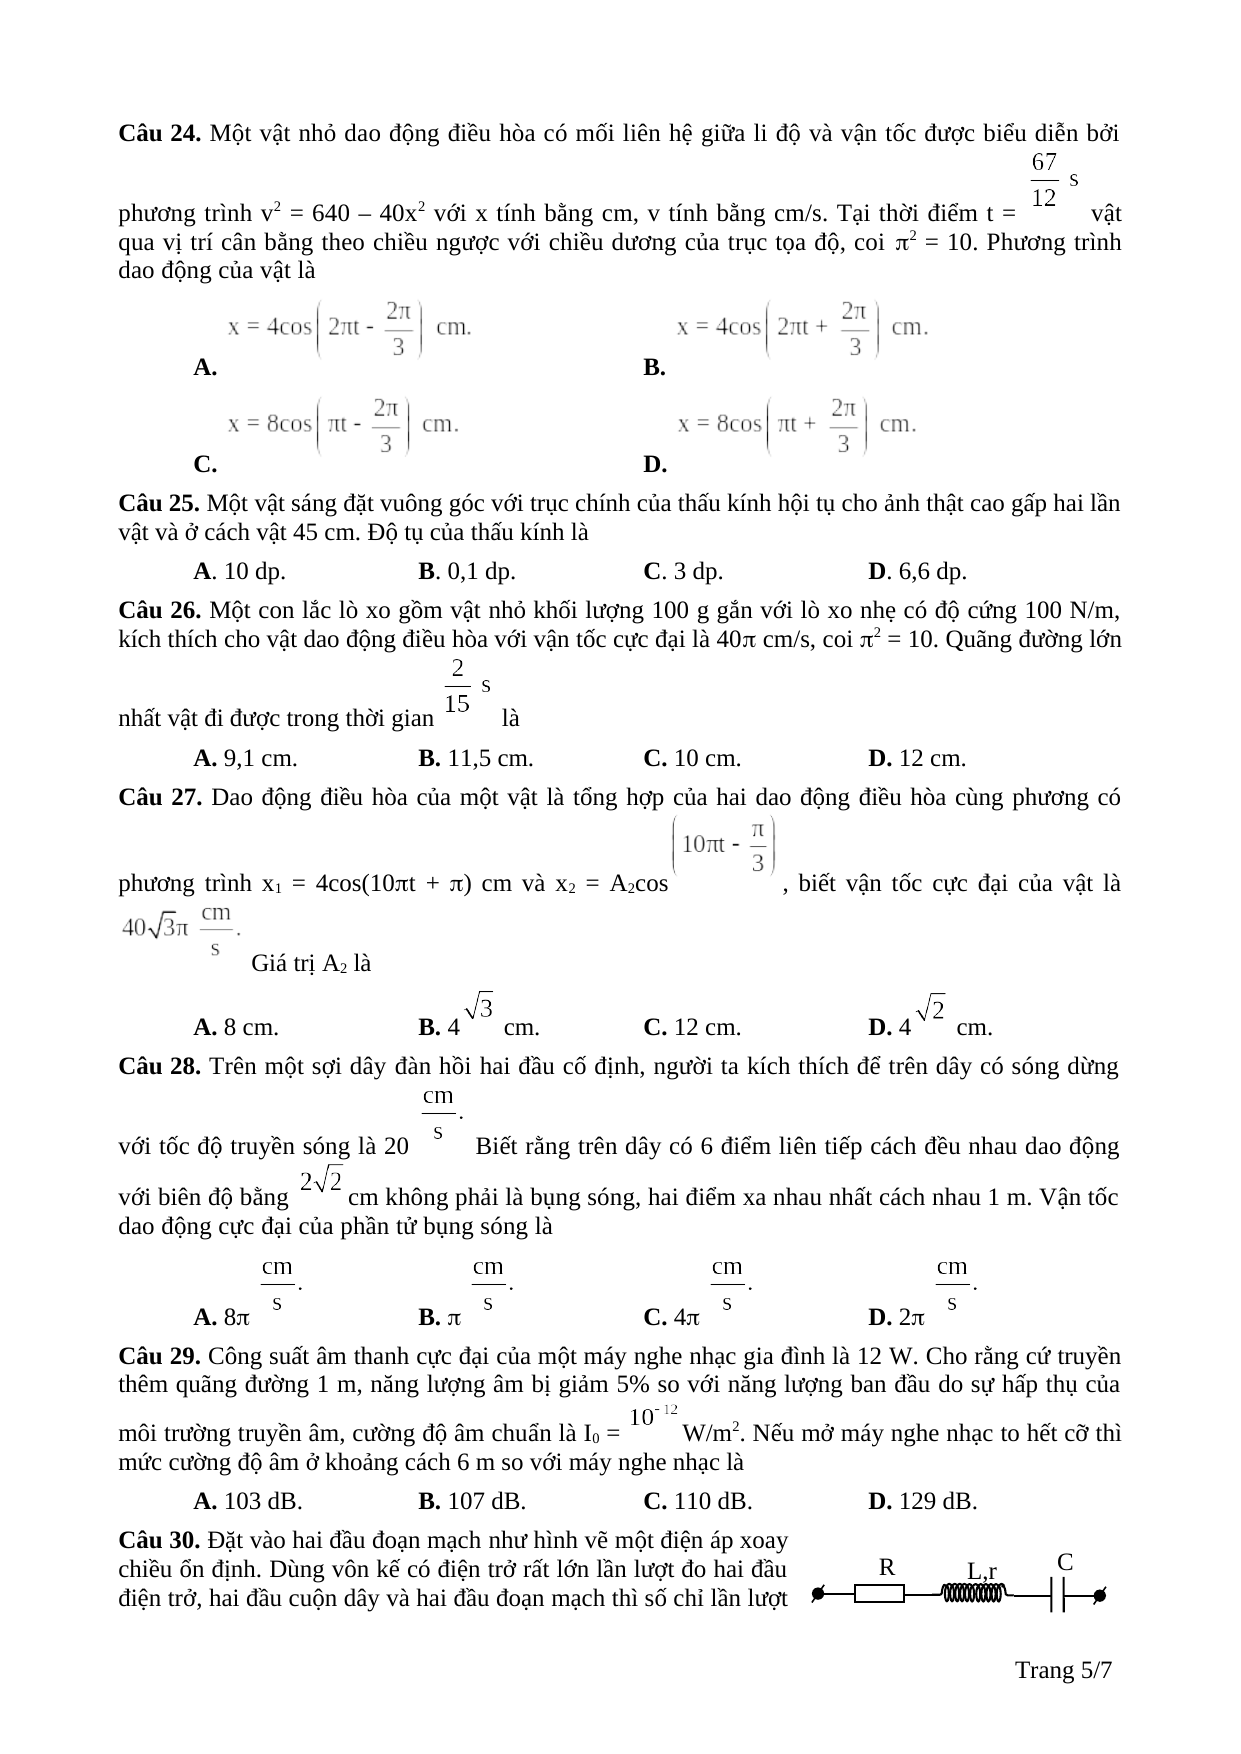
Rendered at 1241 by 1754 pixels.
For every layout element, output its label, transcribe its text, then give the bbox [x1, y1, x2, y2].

text A. 10 dp. B. 0,1 dp. C. 3 dp. D. 6,6 dp. [118, 556, 1122, 584]
text A. B. [118, 295, 1122, 381]
text C. D. [118, 391, 1122, 477]
text A. 8 B. C. 4 D. 2 [118, 1250, 1122, 1330]
text Câu 24. Một vật nhỏ dao động điều hòa có mối liên hệ giữa li độ và vận tốc được biểu diễn bởi phương trình v2 = 640 – 40x2 với x tính bằng cm, v tính bằng cm/s. Tại thời điểm t = vật qua vị trí cân bằng theo chiều ngược với chiều dương của trục tọa độ, coi 2 = 10. Phương trình dao động của vật là [118, 118, 1122, 284]
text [118, 1525, 1122, 1611]
text Câu 26. Một con lắc lò xo gồm vật nhỏ khối lượng 100 g gắn với lò xo nhẹ có độ cứng 100 N/m, kích thích cho vật dao động điều hòa với vận tốc cực đại là 40 cm/s, coi 2 = 10. Quãng đường lớn nhất vật đi được trong thời gian là [118, 595, 1122, 732]
text Câu 25. Một vật sáng đặt vuông góc với trục chính của thấu kính hội tụ cho ảnh thật cao gấp hai lần vật và ở cách vật 45 cm. Độ tụ của thấu kính là [118, 488, 1122, 545]
text Câu 28. Trên một sợi dây đàn hồi hai đầu cố định, người ta kích thích để trên dây có sóng dừng với tốc độ truyền sóng là 20 Biết rằng trên dây có 6 điểm liên tiếp cách đều nhau dao động với biên độ bằng cm không phải là bụng sóng, hai điểm xa nhau nhất cách nhau 1 m. Vận tốc dao động cực đại của phần tử bụng sóng là [118, 1051, 1122, 1240]
text A. 8 cm. B. 4 cm. C. 12 cm. D. 4 cm. [118, 987, 1122, 1040]
text Câu 27. Dao động điều hòa của một vật là tổng hợp của hai dao động điều hòa cùng phương có phương trình x1 = 4cos(10t + ) cm và x2 = A2cos, biết vận tốc cực đại của vật là Giá trị A2 là [118, 782, 1122, 977]
text Câu 29. Công suất âm thanh cực đại của một máy nghe nhạc gia đình là 12 W. Cho rằng cứ truyền thêm quãng đường 1 m, năng lượng âm bị giảm 5% so với năng lượng ban đầu do sự hấp thụ của môi trường truyền âm, cường độ âm chuẩn là I0 = W/m2. Nếu mở máy nghe nhạc to hết cỡ thì mức cường độ âm ở khoảng cách 6 m so với máy nghe nhạc là [118, 1341, 1122, 1476]
text A. 9,1 cm. B. 11,5 cm. C. 10 cm. D. 12 cm. [118, 743, 1122, 771]
text A. 103 dB. B. 107 dB. C. 110 dB. D. 129 dB. [118, 1486, 1122, 1515]
